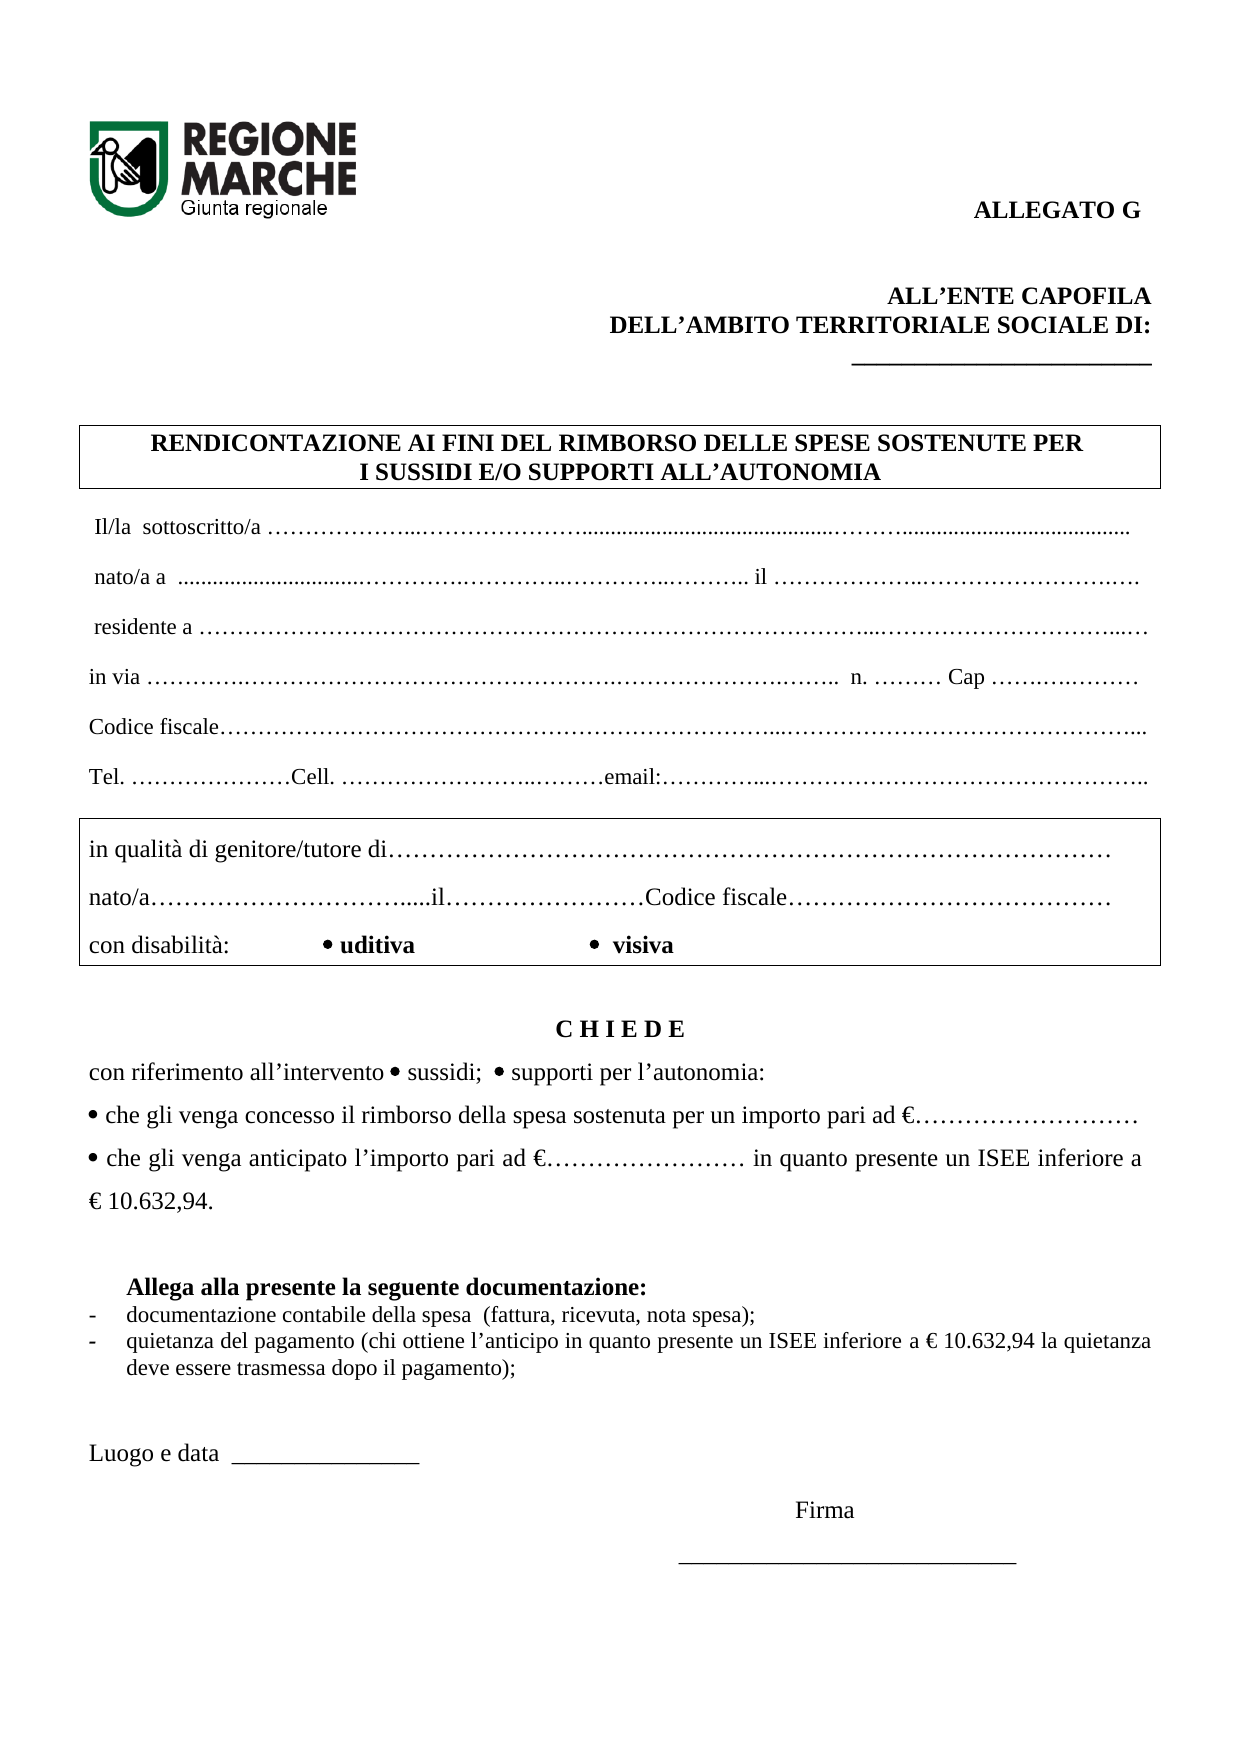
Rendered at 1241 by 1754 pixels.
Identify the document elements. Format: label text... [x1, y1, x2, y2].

text Tel. …………………Cell. ……………………..………email:…………...………………………………………….. [89, 768, 1152, 789]
text nato/a………………………….....il……………………Codice fiscale………………………………… [89, 867, 1152, 914]
text Firma [89, 1495, 1152, 1524]
text DELL’AMBITO TERRITORIALE SOCIALE DI: [89, 310, 1152, 339]
list quietanza del pagamento (chi ottiene l’anticipo in quanto presente un ISEE inferiore a € 10.632,94 la quietanza deve essere trasmessa dopo il pagamento); [89, 1327, 1152, 1380]
picture [88, 118, 364, 219]
text con disabilità: uditiva visiva [80, 914, 1160, 965]
text che gli venga anticipato l’importo pari ad €…………………… in quanto presente un ISEE inferiore a € 10.632,94. [89, 1143, 1152, 1215]
list documentazione contabile della spesa (fattura, ricevuta, nota spesa); [89, 1301, 1152, 1327]
text C H I E D E [89, 1014, 1152, 1042]
text RENDICONTAZIONE AI FINI DEL RIMBORSO DELLE SPESE SOSTENUTE PER I SUSSIDI E/O SUPPORTI ALL’AUTONOMIA [80, 426, 1160, 488]
text ALLEGATO G [89, 118, 1152, 224]
text nato/a a ………….…………..…………..……….. il ………………..…………………….…. [89, 568, 1152, 589]
text con riferimento all’intervento sussidi; supporti per l’autonomia: [89, 1057, 1152, 1086]
text Allega alla presente la seguente documentazione: [126, 1272, 1152, 1301]
text ___________________________ [89, 1538, 1152, 1567]
text in via ………….………………………………………….………………….…….. n. ……… Cap …….….……… [89, 668, 1152, 689]
text ________________________ [89, 339, 1152, 367]
text residente a ……………………………………………………………………………...…………………………...… [89, 618, 1152, 639]
text Il/la sottoscritto/a ………………...…………………............................................………........................................ [89, 518, 1152, 539]
text ALL’ENTE CAPOFILA [89, 281, 1152, 310]
text Luogo e data _______________ [89, 1438, 1152, 1466]
text che gli venga concesso il rimborso della spesa sostenuta per un importo pari ad €……………………… [89, 1100, 1152, 1129]
text Codice fiscale………………………………………………………………...………………………………………... [89, 718, 1152, 739]
text in qualità di genitore/tutore di…………………………………………………………………………… [80, 819, 1160, 867]
